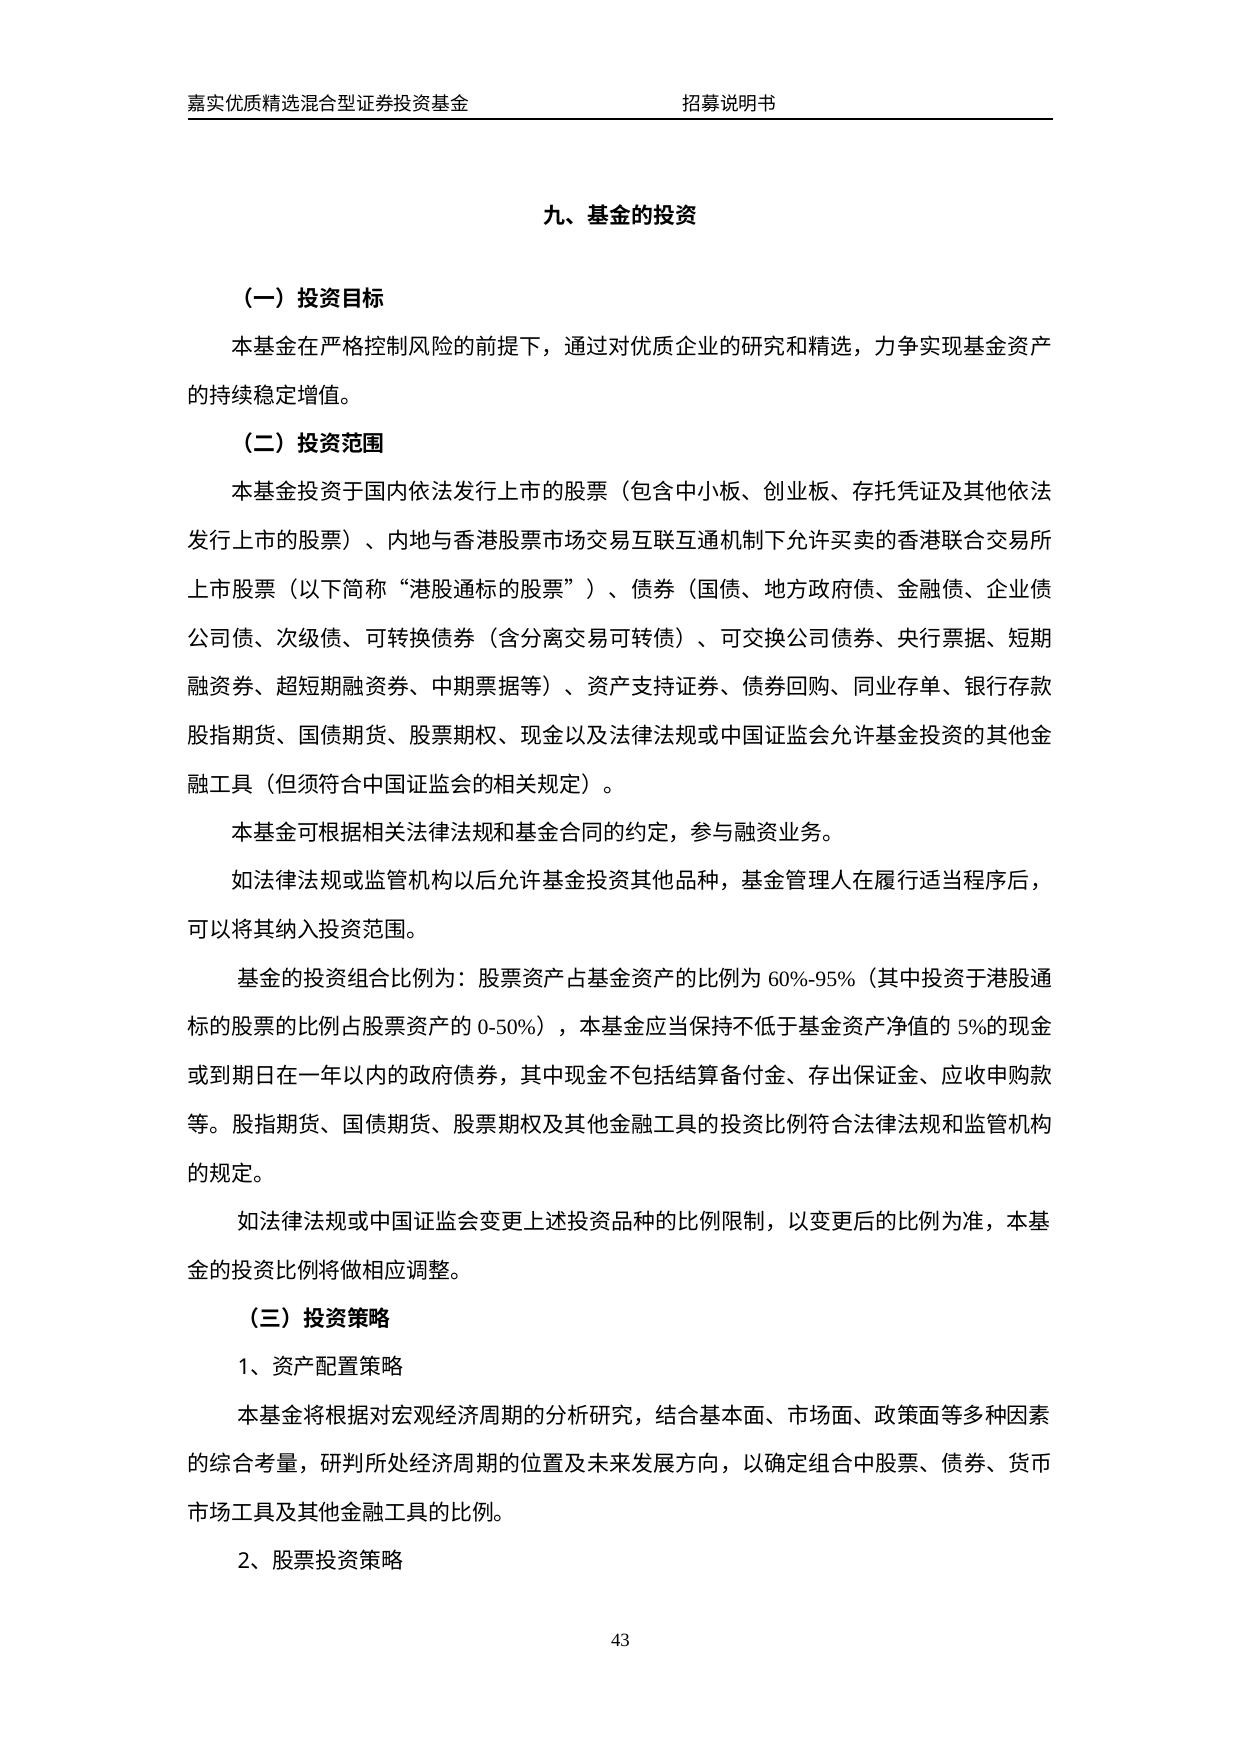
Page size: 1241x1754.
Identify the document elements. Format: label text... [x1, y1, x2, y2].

subtitle 九、基金的投资 [187, 197, 1053, 230]
text （三）投资策略 [187, 1301, 1053, 1333]
text （一）投资目标 [187, 280, 1053, 313]
text 本基金投资于国内依法发行上市的股票（包含中小板、创业板、存托凭证及其他依法发行上市的股票）、内地与香港股票市场交易互联互通机制下允许买卖的香港联合交易所上市股票（以下简称“港股通标的股票”）、债券（国债、地方政府债、金融债、企业债、公司债、次级债、可转换债券（含分离交易可转债）、可交换公司债券、央行票据、短期融资券、超短期融资券、中期票据等）、资产支持证券、债券回购、同业存单、银行存款、股指期货、国债期货、股票期权、现金以及法律法规或中国证监会允许基金投资的其他金融工具（但须符合中国证监会的相关规定）。 [187, 474, 1053, 799]
text 1、资产配置策略 [187, 1349, 1053, 1381]
text 基金的投资组合比例为：股票资产占基金资产的比例为60%-95%（其中投资于港股通标的股票的比例占股票资产的0-50%），本基金应当保持不低于基金资产净值的5%的现金或到期日在一年以内的政府债券，其中现金不包括结算备付金、存出保证金、应收申购款等。股指期货、国债期货、股票期权及其他金融工具的投资比例符合法律法规和监管机构的规定。 [187, 960, 1053, 1188]
text 本基金可根据相关法律法规和基金合同的约定，参与融资业务。 [187, 815, 1053, 847]
text 2、股票投资策略 [187, 1543, 1053, 1576]
text （二）投资范围 [187, 426, 1053, 458]
text 如法律法规或中国证监会变更上述投资品种的比例限制，以变更后的比例为准，本基金的投资比例将做相应调整。 [187, 1203, 1053, 1285]
text 本基金将根据对宏观经济周期的分析研究，结合基本面、市场面、政策面等多种因素的综合考量，研判所处经济周期的位置及未来发展方向，以确定组合中股票、债券、货币市场工具及其他金融工具的比例。 [187, 1397, 1053, 1527]
text 如法律法规或监管机构以后允许基金投资其他品种，基金管理人在履行适当程序后，可以将其纳入投资范围。 [187, 863, 1053, 944]
text 本基金在严格控制风险的前提下，通过对优质企业的研究和精选，力争实现基金资产的持续稳定增值。 [187, 328, 1053, 410]
